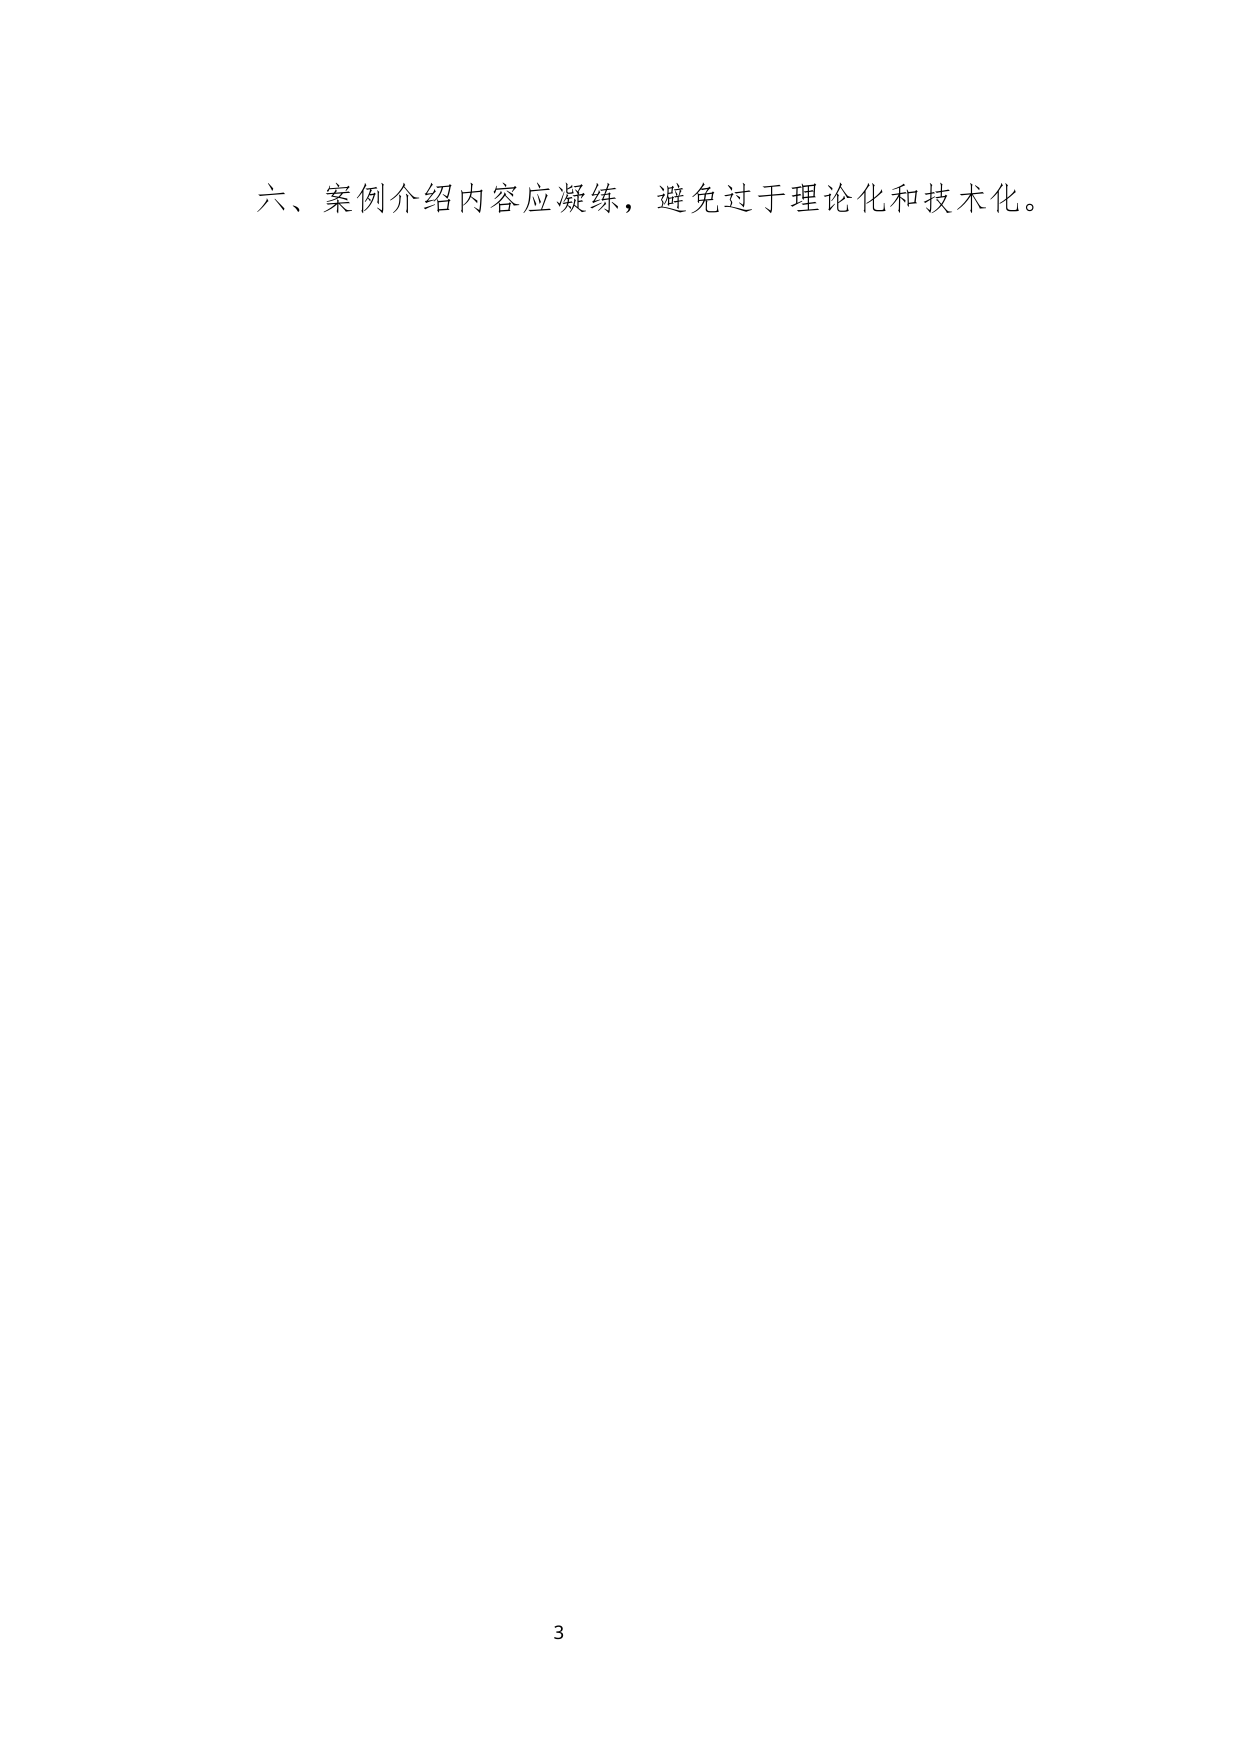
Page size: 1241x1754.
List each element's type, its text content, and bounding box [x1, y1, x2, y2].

text 六、案例介绍内容应凝练，避免过于理论化和技术化。 [188, 162, 1052, 229]
